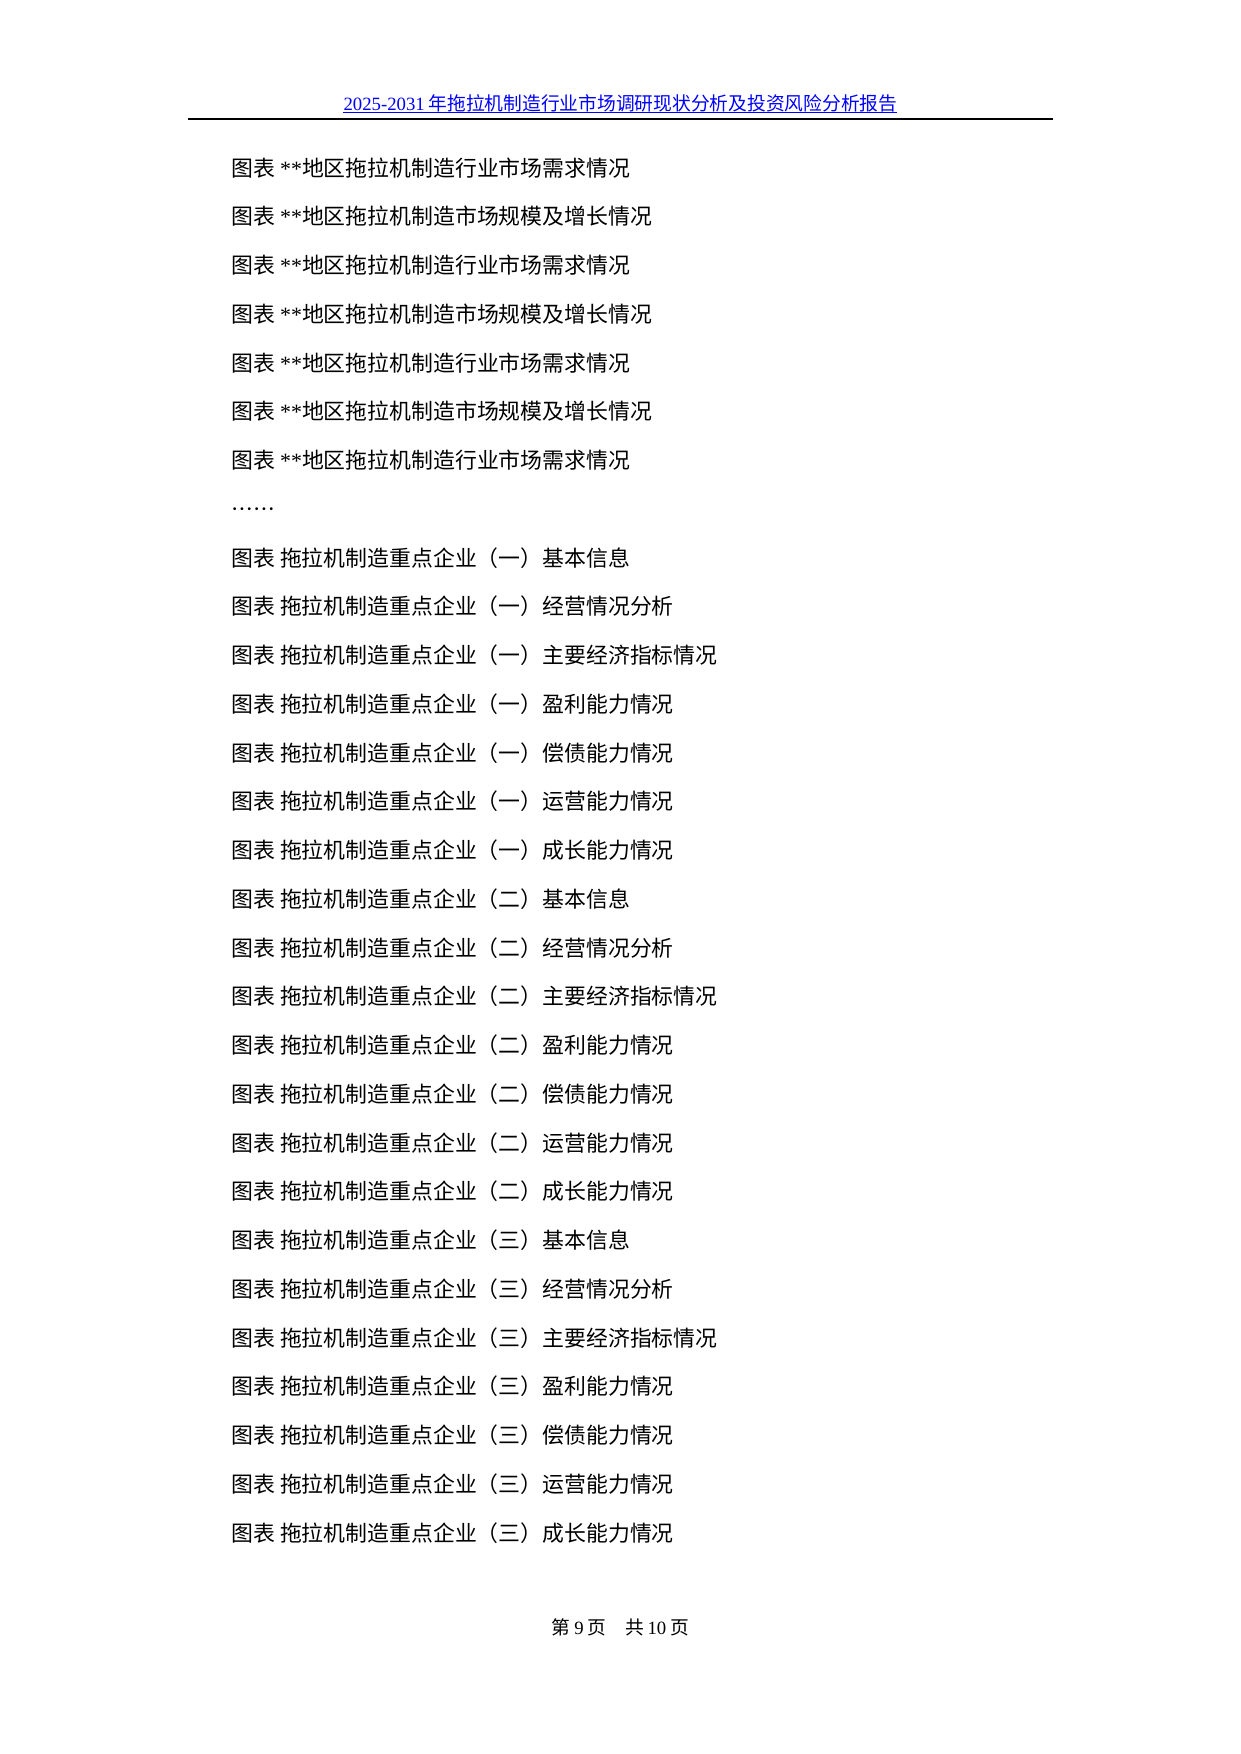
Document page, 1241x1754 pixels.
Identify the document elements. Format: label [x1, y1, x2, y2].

text [187, 150, 1053, 1548]
